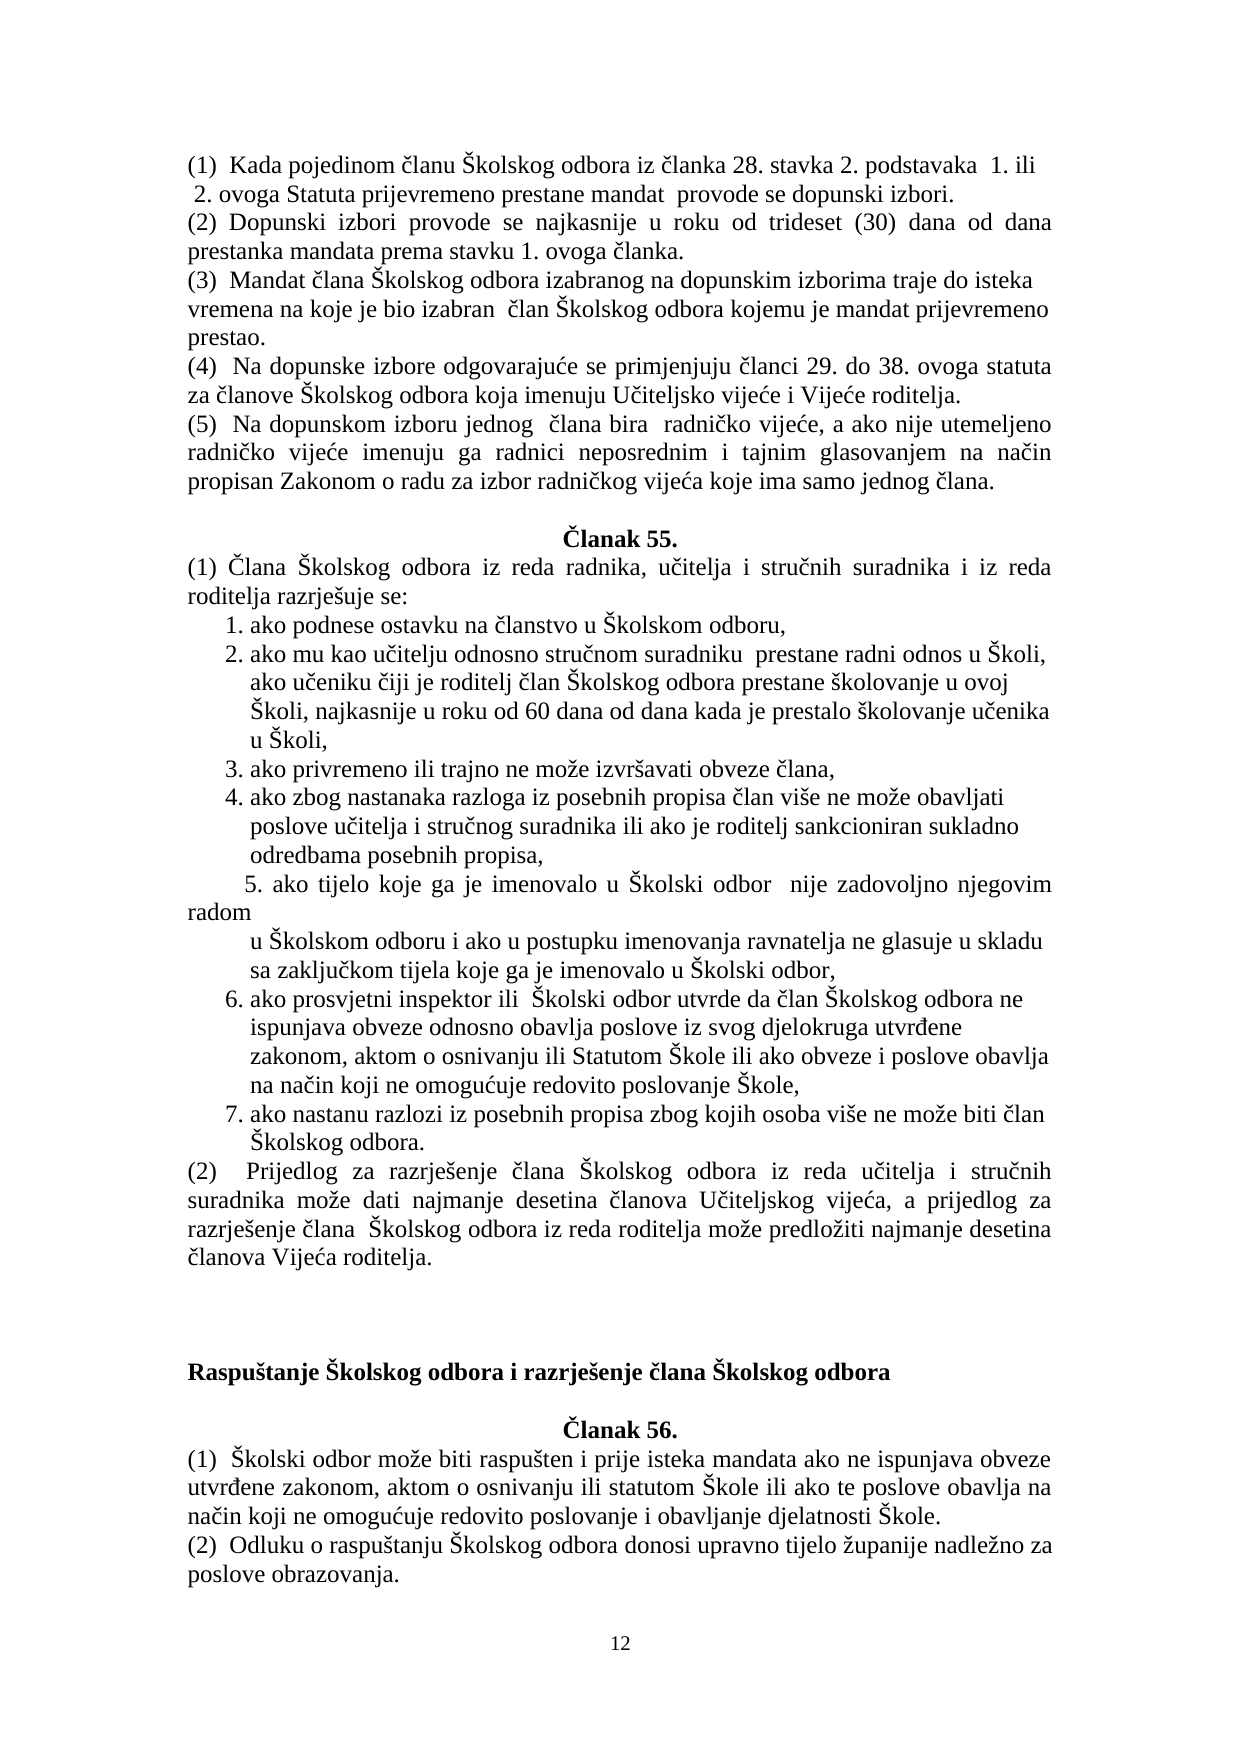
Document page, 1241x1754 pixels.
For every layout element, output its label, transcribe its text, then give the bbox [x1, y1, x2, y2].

text zakonom, aktom o osnivanju ili Statutom Škole ili ako obveze i poslove obavlja [187, 1041, 1053, 1070]
text (1) Člana Školskog odbora iz reda radnika, učitelja i stručnih suradnika i iz reda roditelja razrješuje se: [187, 552, 1053, 610]
text 3. ako privremeno ili trajno ne može izvršavati obveze člana, [187, 754, 1053, 782]
text Školskog odbora. [187, 1127, 1053, 1156]
text 2. ovoga Statuta prijevremeno prestane mandat provode se dopunski izbori. [187, 179, 1053, 207]
text Članak 56. [187, 1415, 1053, 1444]
text Školi, najkasnije u roku od 60 dana od dana kada je prestalo školovanje učenika [187, 696, 1053, 725]
text (2) Odluku o raspuštanju Školskog odbora donosi upravno tijelo županije nadležno za poslove obrazovanja. [187, 1530, 1053, 1587]
text u Školi, [187, 725, 1053, 754]
text (2) Dopunski izbori provode se najkasnije u roku od trideset (30) dana od dana prestanka mandata prema stavku 1. ovoga članka. [187, 207, 1053, 265]
text Raspuštanje Školskog odbora i razrješenje člana Školskog odbora [187, 1357, 1053, 1386]
text 2. ako mu kao učitelju odnosno stručnom suradniku prestane radni odnos u Školi, [187, 639, 1053, 667]
text ako učeniku čiji je roditelj član Školskog odbora prestane školovanje u ovoj [187, 667, 1053, 696]
text 4. ako zbog nastanaka razloga iz posebnih propisa član više ne može obavljati [187, 782, 1053, 811]
text (5) Na dopunskom izboru jednog člana bira radničko vijeće, a ako nije utemeljeno radničko vijeće imenuju ga radnici neposrednim i tajnim glasovanjem na način propisan Zakonom o radu za izbor radničkog vijeća koje ima samo jednog člana. [187, 409, 1053, 495]
text (2) Prijedlog za razrješenje člana Školskog odbora iz reda učitelja i stručnih suradnika može dati najmanje desetina članova Učiteljskog vijeća, a prijedlog za razrješenje člana Školskog odbora iz reda roditelja može predložiti najmanje desetina članova Vijeća roditelja. [187, 1156, 1053, 1271]
text Članak 55. [562, 524, 1053, 552]
text poslove učitelja i stručnog suradnika ili ako je roditelj sankcioniran sukladno [187, 811, 1053, 840]
text 5. ako tijelo koje ga je imenovalo u Školski odbor nije zadovoljno njegovim radom [187, 869, 1053, 926]
text 7. ako nastanu razlozi iz posebnih propisa zbog kojih osoba više ne može biti član [187, 1099, 1053, 1127]
text (1) Kada pojedinom članu Školskog odbora iz članka 28. stavka 2. podstavaka 1. ili [187, 150, 1053, 179]
text 1. ako podnese ostavku na članstvo u Školskom odboru, [187, 610, 1053, 639]
text odredbama posebnih propisa, [187, 840, 1053, 869]
text na način koji ne omogućuje redovito poslovanje Škole, [187, 1070, 1053, 1099]
text u Školskom odboru i ako u postupku imenovanja ravnatelja ne glasuje u skladu [187, 926, 1053, 955]
text 6. ako prosvjetni inspektor ili Školski odbor utvrde da član Školskog odbora ne [187, 984, 1053, 1012]
text sa zaključkom tijela koje ga je imenovalo u Školski odbor, [187, 955, 1053, 984]
text ispunjava obveze odnosno obavlja poslove iz svog djelokruga utvrđene [187, 1012, 1053, 1041]
text (4) Na dopunske izbore odgovarajuće se primjenjuju članci 29. do 38. ovoga statuta za članove Školskog odbora koja imenuju Učiteljsko vijeće i Vijeće roditelja. [187, 351, 1053, 409]
text (1) Školski odbor može biti raspušten i prije isteka mandata ako ne ispunjava obveze utvrđene zakonom, aktom o osnivanju ili statutom Škole ili ako te poslove obavlja na način koji ne omogućuje redovito poslovanje i obavljanje djelatnosti Škole. [187, 1444, 1053, 1530]
text (3) Mandat člana Školskog odbora izabranog na dopunskim izborima traje do isteka vremena na koje je bio izabran član Školskog odbora kojemu je mandat prijevremeno prestao. [187, 265, 1053, 351]
